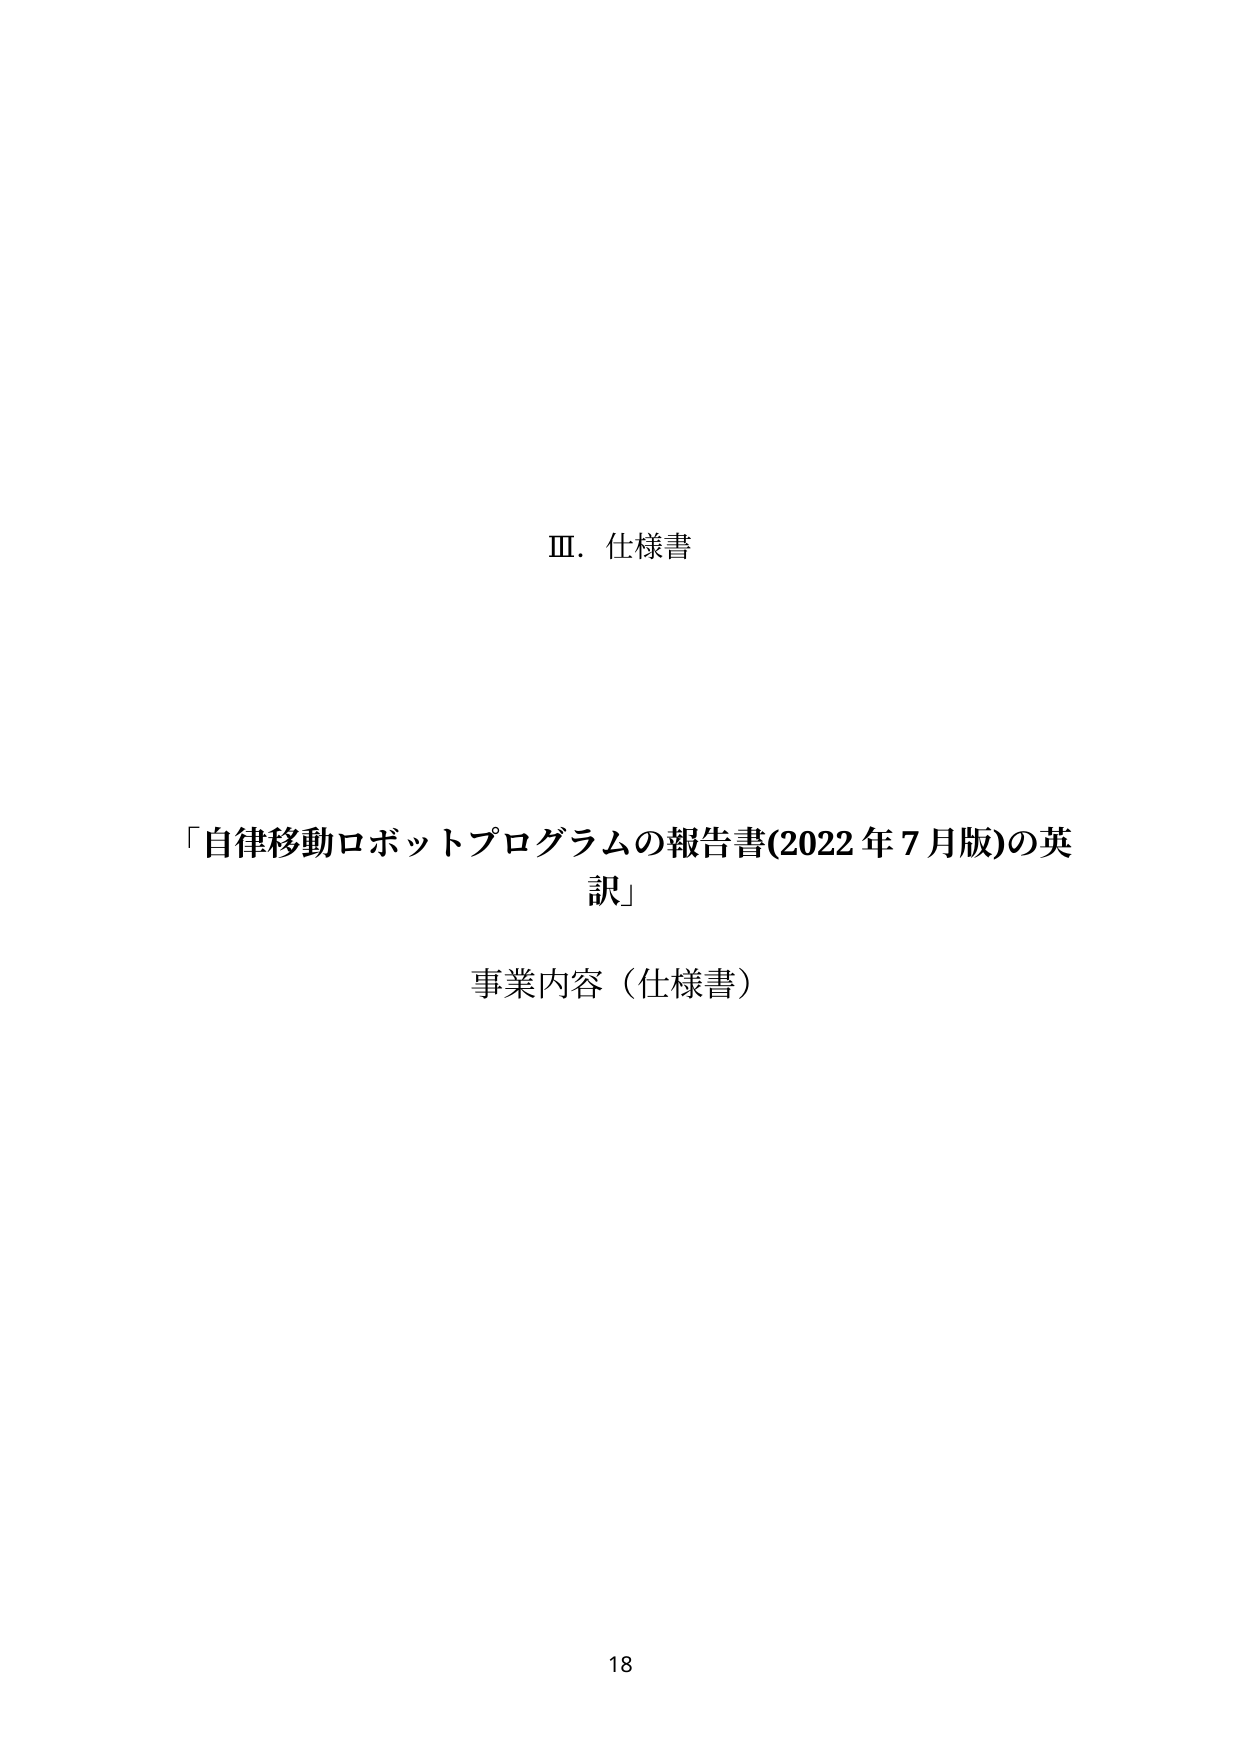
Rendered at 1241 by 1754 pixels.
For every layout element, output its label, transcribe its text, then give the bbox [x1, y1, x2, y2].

text 事業内容（仕様書） [148, 958, 1092, 1006]
text Ⅲ．仕様書 [148, 535, 1092, 563]
text 「自律移動ロボットプログラムの報告書(2022年7月版)の英訳」 [148, 817, 1092, 913]
